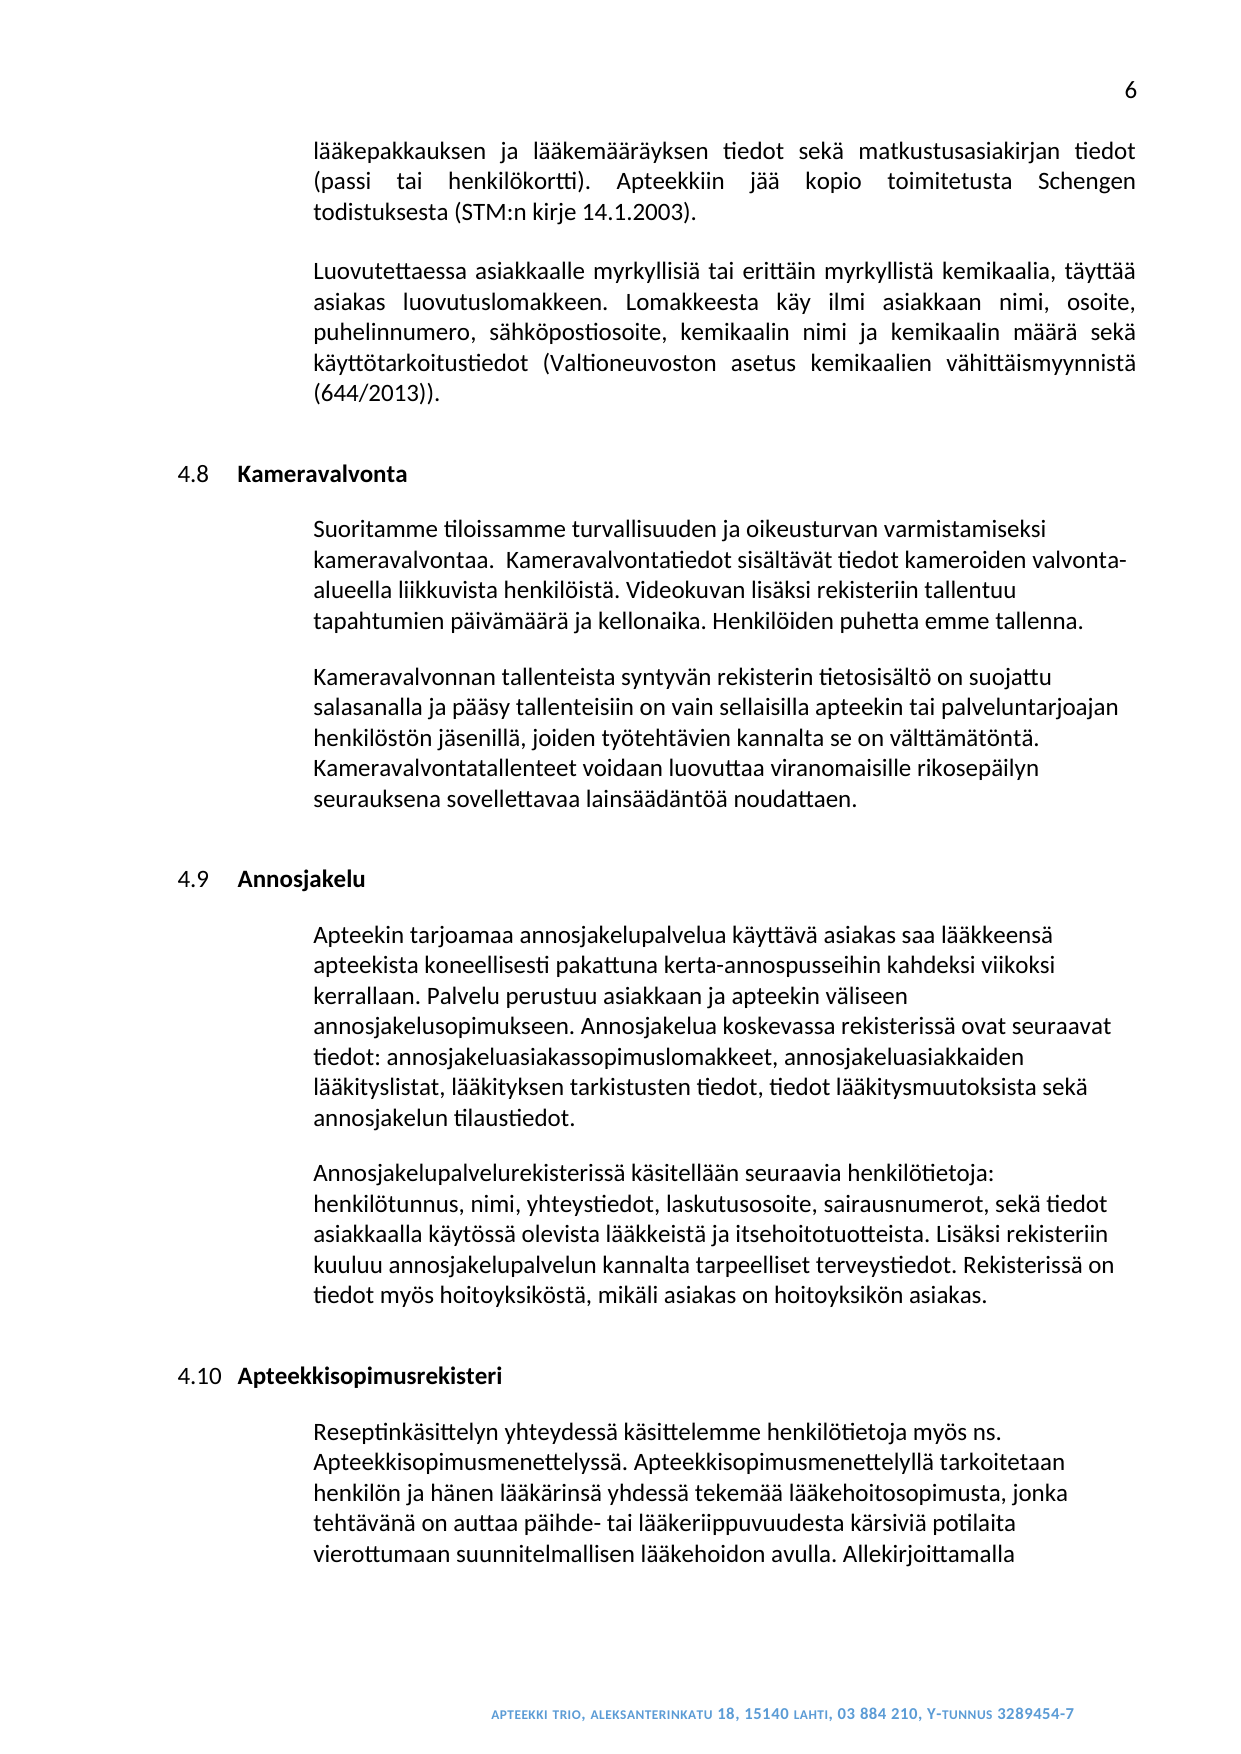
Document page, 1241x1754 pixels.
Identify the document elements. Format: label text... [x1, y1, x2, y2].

text Annosjakelu [177, 863, 1137, 894]
text Luovutettaessa asiakkaalle myrkyllisiä tai erittäin myrkyllistä kemikaalia, täyttää asiakas luovutuslomakkeen. Lomakkeesta käy ilmi asiakkaan nimi, osoite, puhelinnumero, sähköpostiosoite, kemikaalin nimi ja kemikaalin määrä sekä käyttötarkoitustiedot (Valtioneuvoston asetus kemikaalien vähittäismyynnistä (644/2013)). [313, 256, 1137, 408]
text Apteekkisopimusrekisteri [177, 1360, 1137, 1391]
text Kameravalvonta [177, 458, 1137, 489]
text Kameravalvonnan tallenteista syntyvän rekisterin tietosisältö on suojattu salasanalla ja pääsy tallenteisiin on vain sellaisilla apteekin tai palveluntarjoajan henkilöstön jäsenillä, joiden työtehtävien kannalta se on välttämätöntä. Kameravalvontatallenteet voidaan luovuttaa viranomaisille rikosepäilyn seurauksena sovellettavaa lainsäädäntöä noudattaen. [313, 661, 1137, 813]
text Suoritamme tiloissamme turvallisuuden ja oikeusturvan varmistamiseksi kameravalvontaa. Kameravalvontatiedot sisältävät tiedot kameroiden valvonta-alueella liikkuvista henkilöistä. Videokuvan lisäksi rekisteriin tallentuu tapahtumien päivämäärä ja kellonaika. Henkilöiden puhetta emme tallenna. [313, 514, 1137, 636]
text Annosjakelupalvelurekisterissä käsitellään seuraavia henkilötietoja: henkilötunnus, nimi, yhteystiedot, laskutusosoite, sairausnumerot, sekä tiedot asiakkaalla käytössä olevista lääkkeistä ja itsehoitotuotteista. Lisäksi rekisteriin kuuluu annosjakelupalvelun kannalta tarpeelliset terveystiedot. Rekisterissä on tiedot myös hoitoyksiköstä, mikäli asiakas on hoitoyksikön asiakas. [313, 1157, 1137, 1310]
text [313, 1416, 1137, 1568]
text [313, 135, 1137, 226]
text Apteekin tarjoamaa annosjakelupalvelua käyttävä asiakas saa lääkkeensä apteekista koneellisesti pakattuna kerta-annospusseihin kahdeksi viikoksi kerrallaan. Palvelu perustuu asiakkaan ja apteekin väliseen annosjakelusopimukseen. Annosjakelua koskevassa rekisterissä ovat seuraavat tiedot: annosjakeluasiakassopimuslomakkeet, annosjakeluasiakkaiden lääkityslistat, lääkityksen tarkistusten tiedot, tiedot lääkitysmuutoksista sekä annosjakelun tilaustiedot. [313, 919, 1137, 1132]
